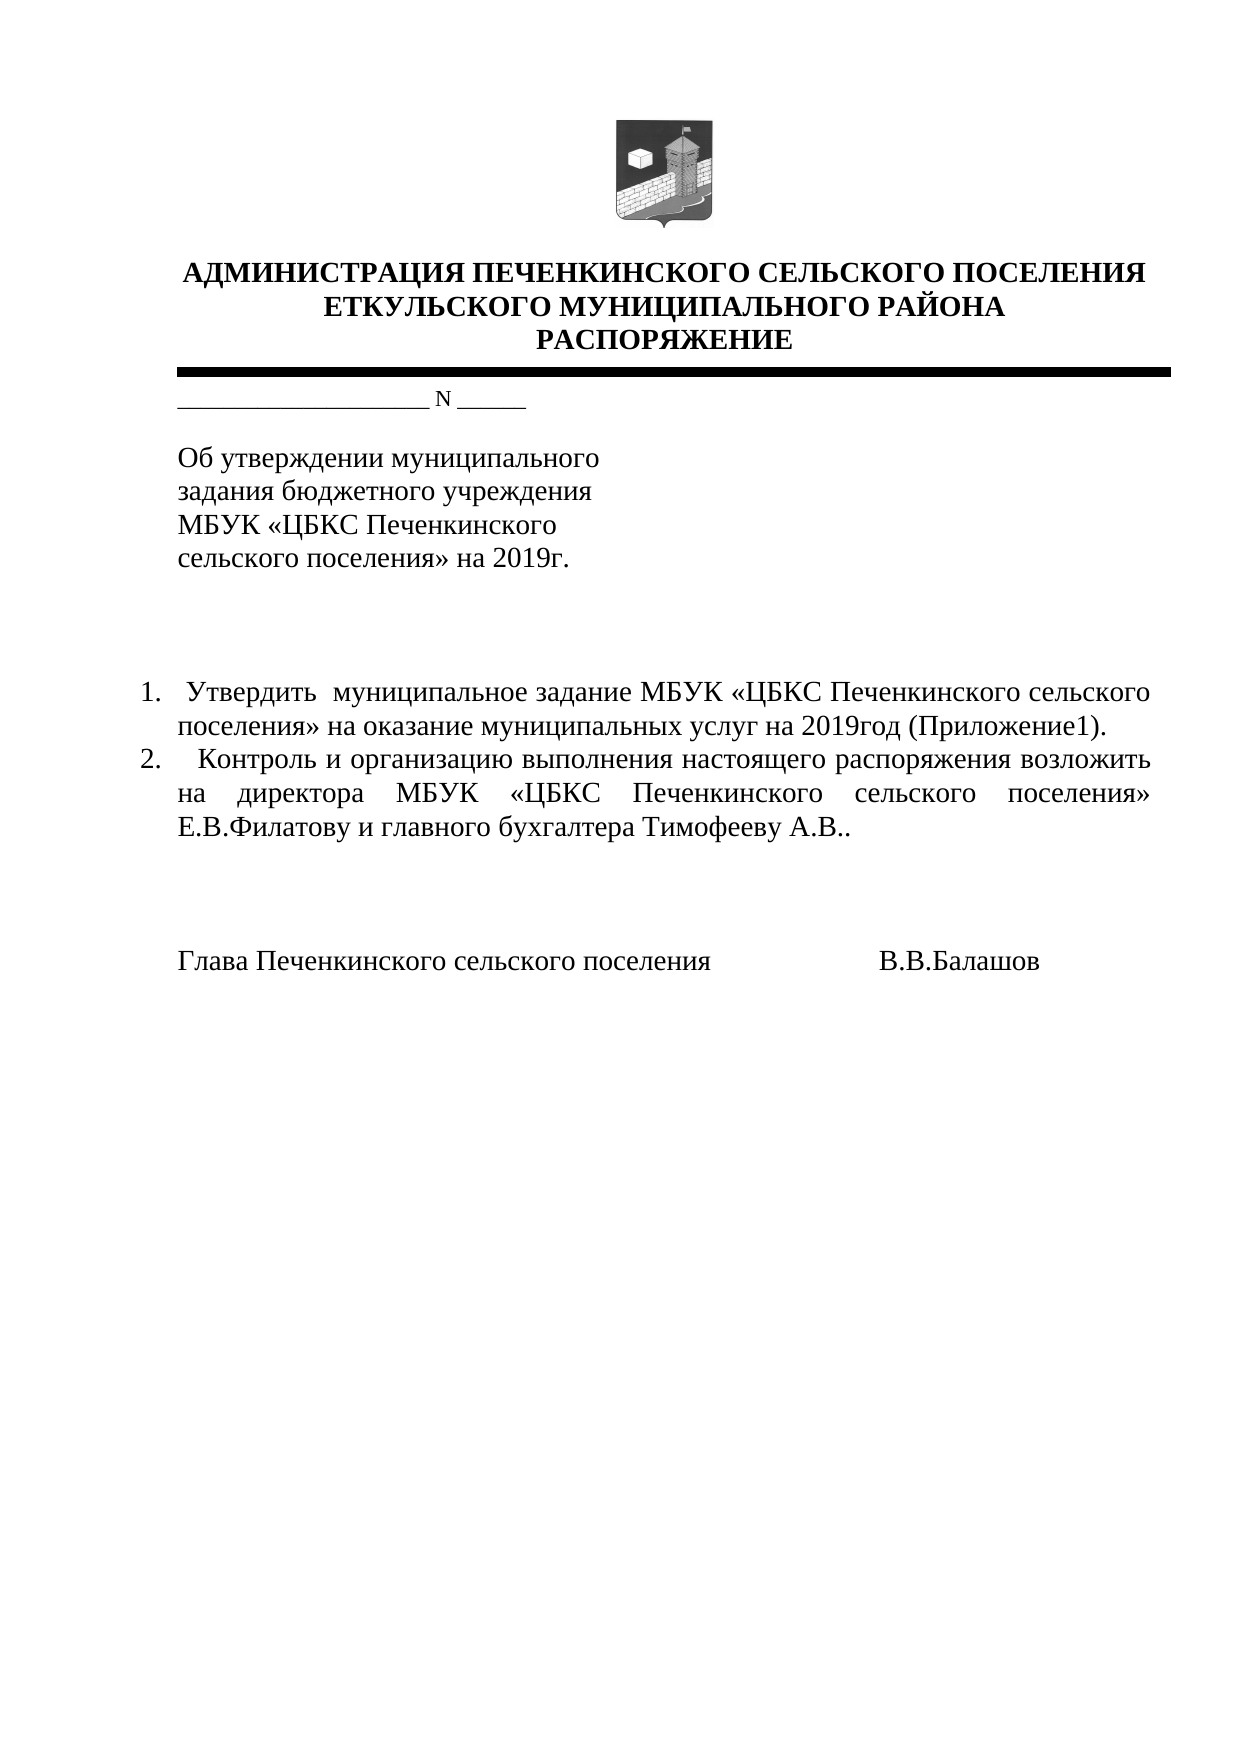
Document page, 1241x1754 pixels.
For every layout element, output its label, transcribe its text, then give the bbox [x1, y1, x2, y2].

text сельского поселения» на 2019г. [177, 540, 1152, 574]
text МБУК «ЦБКС Печенкинского [177, 507, 1152, 540]
text Глава Печенкинского сельского поселения В.В.Балашов [177, 943, 1152, 976]
picture [615, 118, 714, 228]
text 2. Контроль и организацию выполнения настоящего распоряжения возложить на директора МБУК «ЦБКС Печенкинского сельского поселения» Е.В.Филатову и главного бухгалтера Тимофееву А.В.. [140, 742, 1152, 842]
text ______________________ N ______ [177, 384, 1152, 411]
text АДМИНИСТРАЦИЯ ПЕЧЕНКИНСКОГО СЕЛЬСКОГО ПОСЕЛЕНИЯ ЕТКУЛЬСКОГО МУНИЦИПАЛЬНОГО РАЙОНА [177, 255, 1152, 322]
text Об утверждении муниципального [177, 440, 1152, 473]
text задания бюджетного учреждения [177, 473, 1152, 507]
text 1. Утвердить муниципальное задание МБУК «ЦБКС Печенкинского сельского поселения» на оказание муниципальных услуг на 2019год (Приложение1). [140, 674, 1152, 742]
text РАСПОРЯЖЕНИЕ [177, 322, 1152, 356]
